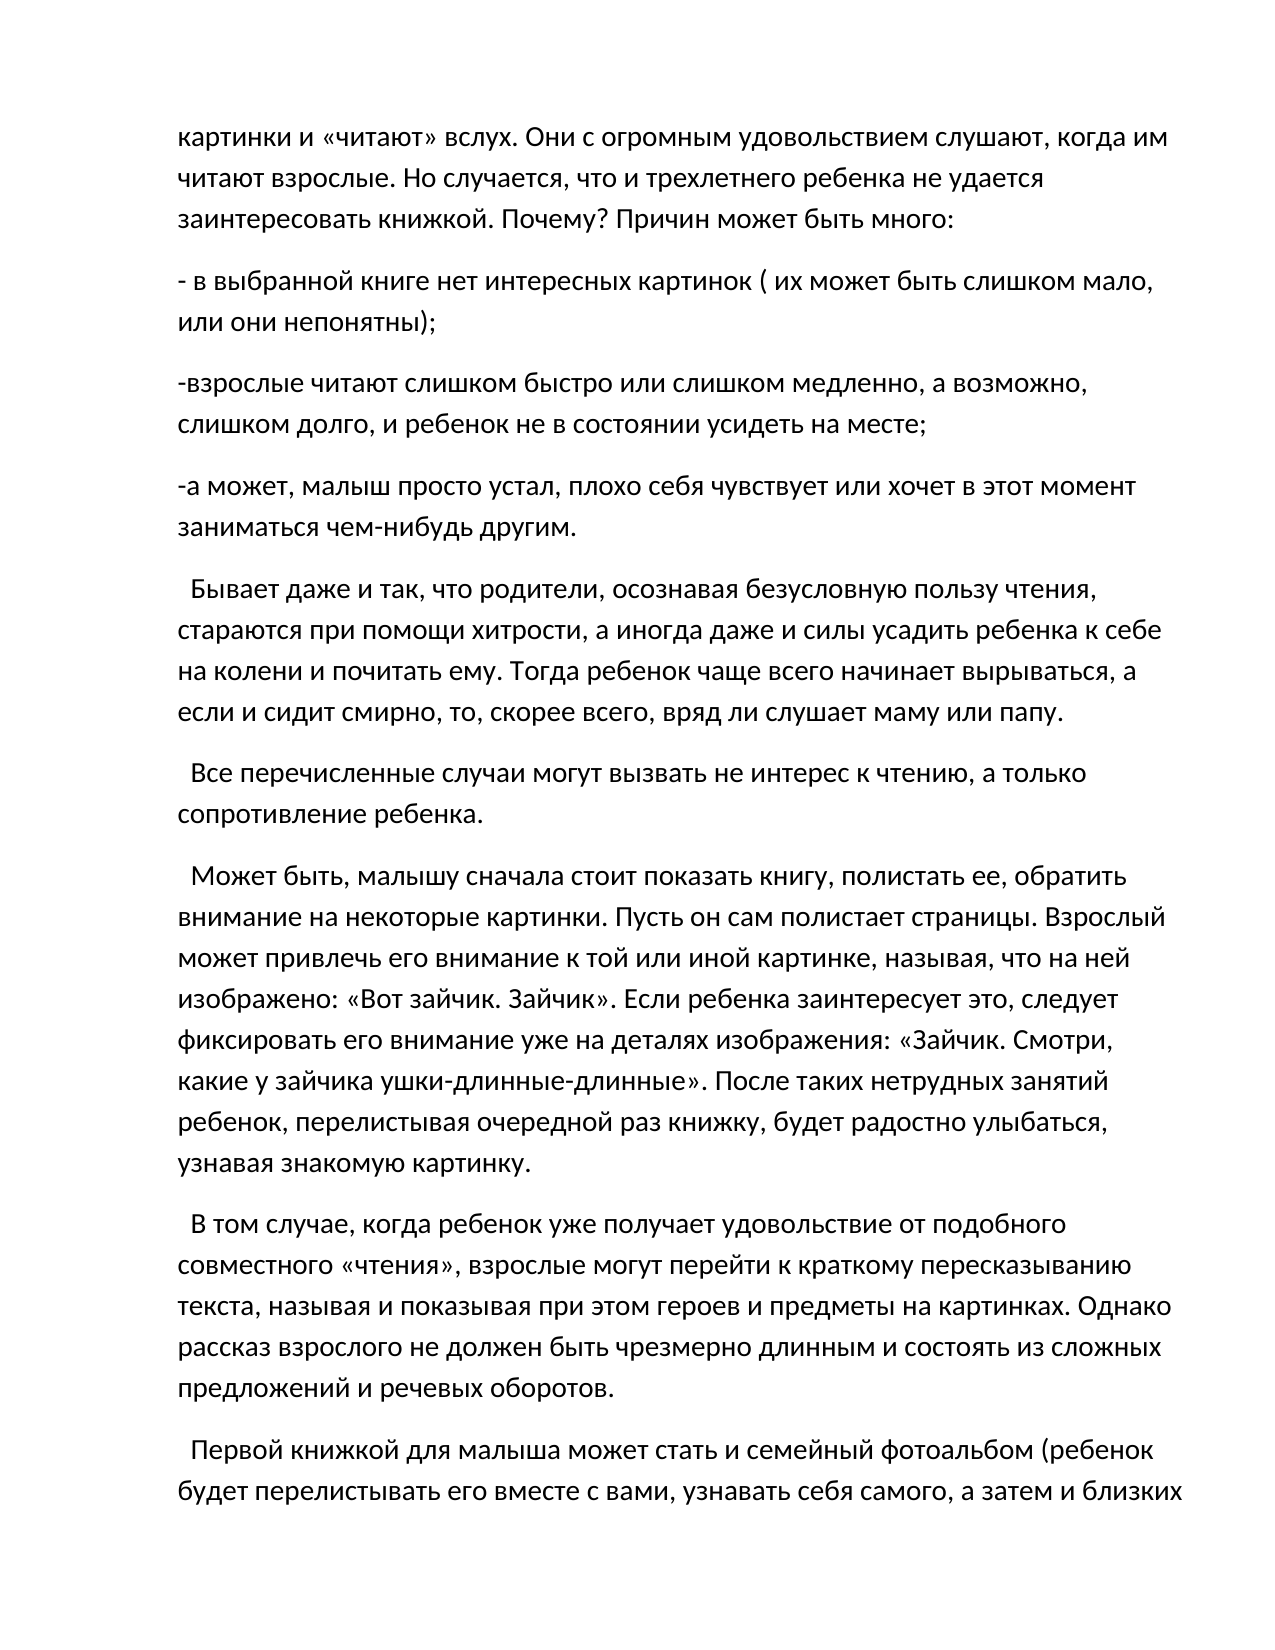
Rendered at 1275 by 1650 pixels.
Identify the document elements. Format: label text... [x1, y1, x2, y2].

text - в выбранной книге нет интересных картинок ( их может быть слишком мало, или они непонятны); [177, 262, 1186, 338]
text -взрослые читают слишком быстро или слишком медленно, а возможно, слишком долго, и ребенок не в состоянии усидеть на месте; [177, 364, 1186, 441]
text В том случае, когда ребенок уже получает удовольствие от подобного совместного «чтения», взрослые могут перейти к краткому пересказыванию текста, называя и показывая при этом героев и предметы на картинках. Однако рассказ взрослого не должен быть чрезмерно длинным и состоять из сложных предложений и речевых оборотов. [177, 1206, 1186, 1405]
text -а может, малыш просто устал, плохо себя чувствует или хочет в этот момент заниматься чем-нибудь другим. [177, 467, 1186, 544]
text Может быть, малышу сначала стоит показать книгу, полистать ее, обратить внимание на некоторые картинки. Пусть он сам полистает страницы. Взрослый может привлечь его внимание к той или иной картинке, называя, что на ней изображено: «Вот зайчик. Зайчик». Если ребенка заинтересует это, следует фиксировать его внимание уже на деталях изображения: «Зайчик. Смотри, какие у зайчика ушки-длинные-длинные». После таких нетрудных занятий ребенок, перелистывая очередной раз книжку, будет радостно улыбаться, узнавая знакомую картинку. [177, 857, 1186, 1179]
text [177, 118, 1186, 236]
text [177, 1431, 1186, 1508]
text Бывает даже и так, что родители, осознавая безусловную пользу чтения, стараются при помощи хитрости, а иногда даже и силы усадить ребенка к себе на колени и почитать ему. Тогда ребенок чаще всего начинает вырываться, а если и сидит смирно, то, скорее всего, вряд ли слушает маму или папу. [177, 570, 1186, 728]
text Все перечисленные случаи могут вызвать не интерес к чтению, а только сопротивление ребенка. [177, 754, 1186, 831]
